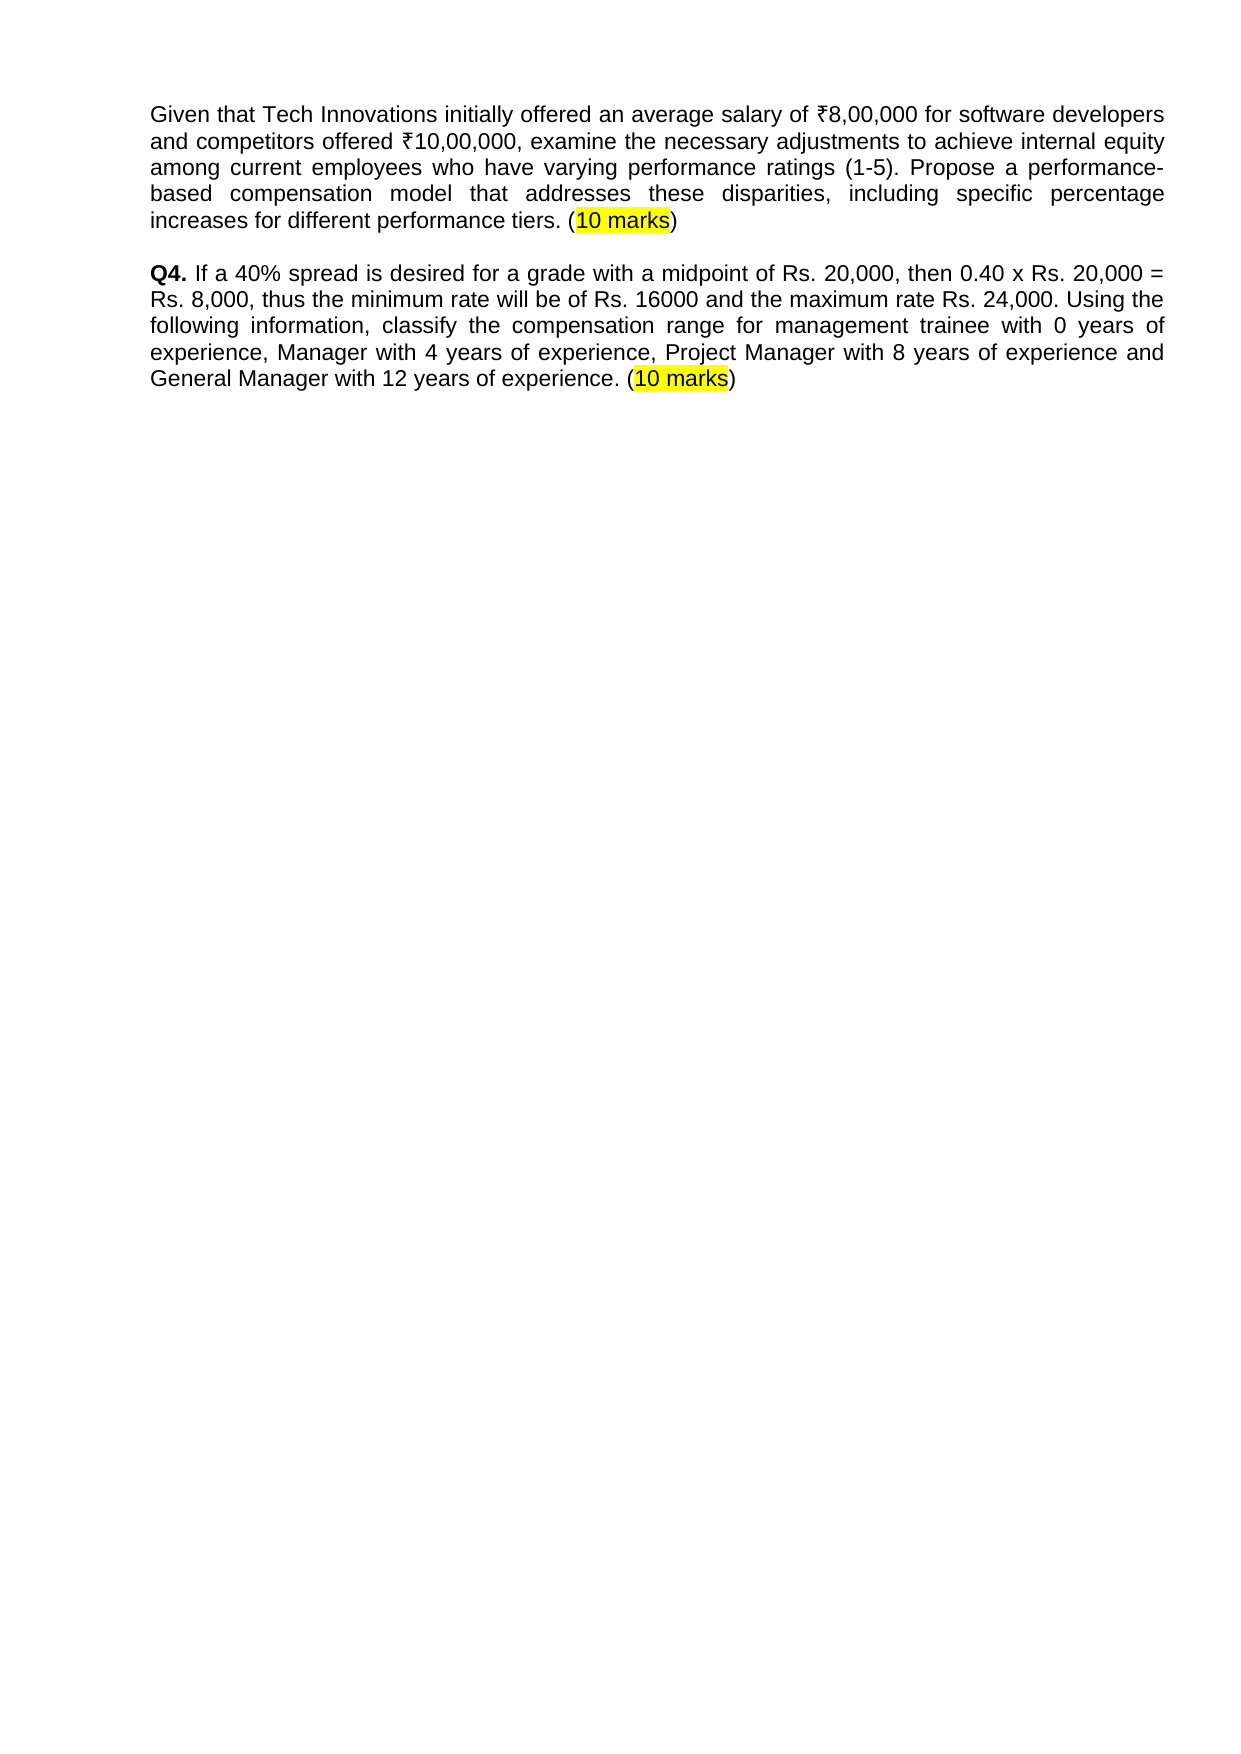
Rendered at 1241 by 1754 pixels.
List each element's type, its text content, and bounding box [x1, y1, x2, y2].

text Given that Tech Innovations initially offered an average salary of ₹8,00,000 for software developers and competitors offered ₹10,00,000, examine the necessary adjustments to achieve internal equity among current employees who have varying performance ratings (1-5). Propose a performance-based compensation model that addresses these disparities, including specific percentage increases for different performance tiers. (10 marks) [150, 101, 1165, 233]
text Q4. If a 40% spread is desired for a grade with a midpoint of Rs. 20,000, then 0.40 x Rs. 20,000 = Rs. 8,000, thus the minimum rate will be of Rs. 16000 and the maximum rate Rs. 24,000. Using the following information, classify the compensation range for management trainee with 0 years of experience, Manager with 4 years of experience, Project Manager with 8 years of experience and General Manager with 12 years of experience. (10 marks) [150, 259, 1165, 391]
